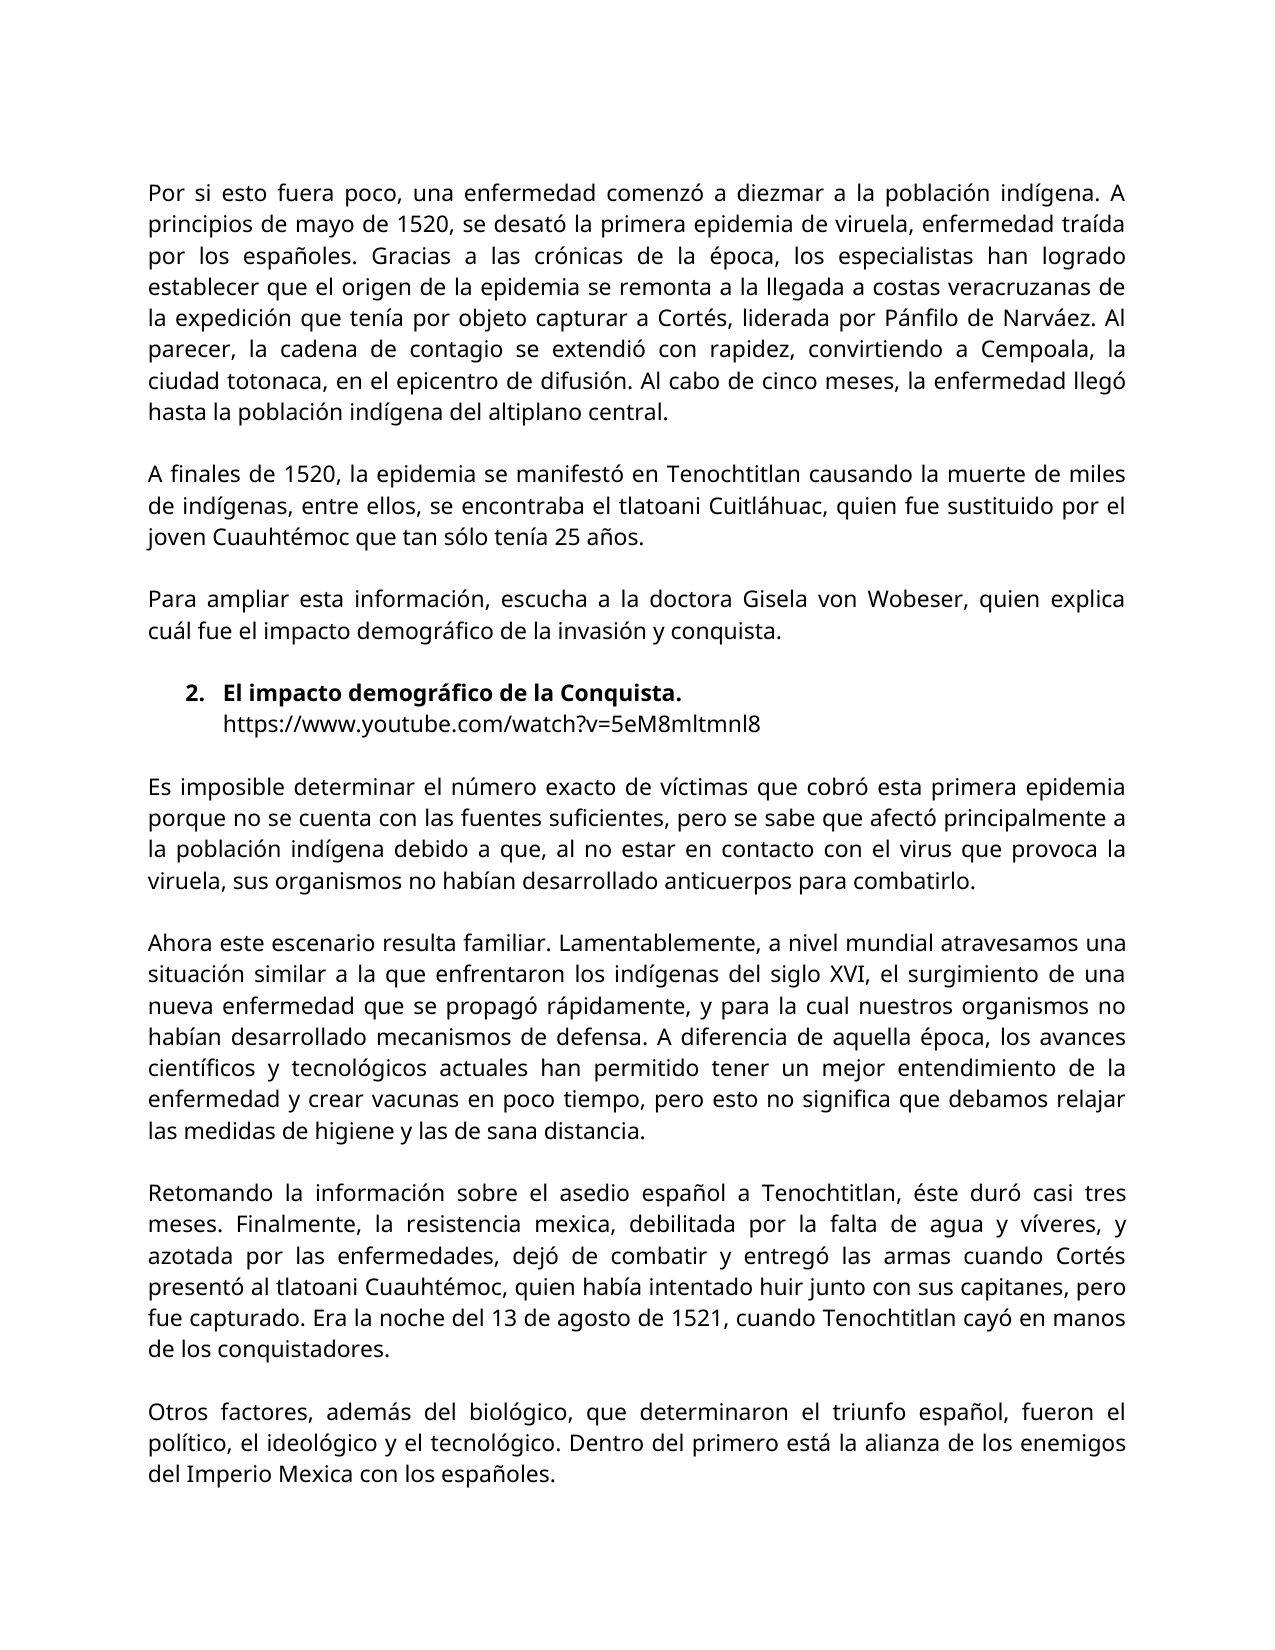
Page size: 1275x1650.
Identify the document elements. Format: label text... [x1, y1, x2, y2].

text A finales de 1520, la epidemia se manifestó en Tenochtitlan causando la muerte de miles de indígenas, entre ellos, se encontraba el tlatoani Cuitláhuac, quien fue sustituido por el joven Cuauhtémoc que tan sólo tenía 25 años. [148, 458, 1127, 552]
text Ahora este escenario resulta familiar. Lamentablemente, a nivel mundial atravesamos una situación similar a la que enfrentaron los indígenas del siglo XVI, el surgimiento de una nueva enfermedad que se propagó rápidamente, y para la cual nuestros organismos no habían desarrollado mecanismos de defensa. A diferencia de aquella época, los avances científicos y tecnológicos actuales han permitido tener un mejor entendimiento de la enfermedad y crear vacunas en poco tiempo, pero esto no significa que debamos relajar las medidas de higiene y las de sana distancia. [148, 927, 1127, 1146]
text Por si esto fuera poco, una enfermedad comenzó a diezmar a la población indígena. A principios de mayo de 1520, se desató la primera epidemia de viruela, enfermedad traída por los españoles. Gracias a las crónicas de la época, los especialistas han logrado establecer que el origen de la epidemia se remonta a la llegada a costas veracruzanas de la expedición que tenía por objeto capturar a Cortés, liderada por Pánfilo de Narváez. Al parecer, la cadena de contagio se extendió con rapidez, convirtiendo a Cempoala, la ciudad totonaca, en el epicentro de difusión. Al cabo de cinco meses, la enfermedad llegó hasta la población indígena del altiplano central. [148, 177, 1127, 427]
text Es imposible determinar el número exacto de víctimas que cobró esta primera epidemia porque no se cuenta con las fuentes suficientes, pero se sabe que afectó principalmente a la población indígena debido a que, al no estar en contacto con el virus que provoca la viruela, sus organismos no habían desarrollado anticuerpos para combatirlo. [148, 771, 1127, 896]
text Otros factores, además del biológico, que determinaron el triunfo español, fueron el político, el ideológico y el tecnológico. Dentro del primero está la alianza de los enemigos del Imperio Mexica con los españoles. [148, 1396, 1127, 1490]
text https://www.youtube.com/watch?v=5eM8mltmnl8 [223, 708, 1127, 740]
text Retomando la información sobre el asedio español a Tenochtitlan, éste duró casi tres meses. Finalmente, la resistencia mexica, debilitada por la falta de agua y víveres, y azotada por las enfermedades, dejó de combatir y entregó las armas cuando Cortés presentó al tlatoani Cuauhtémoc, quien había intentado huir junto con sus capitanes, pero fue capturado. Era la noche del 13 de agosto de 1521, cuando Tenochtitlan cayó en manos de los conquistadores. [148, 1177, 1127, 1365]
list El impacto demográfico de la Conquista. [185, 677, 1127, 708]
text Para ampliar esta información, escucha a la doctora Gisela von Wobeser, quien explica cuál fue el impacto demográfico de la invasión y conquista. [148, 583, 1127, 646]
